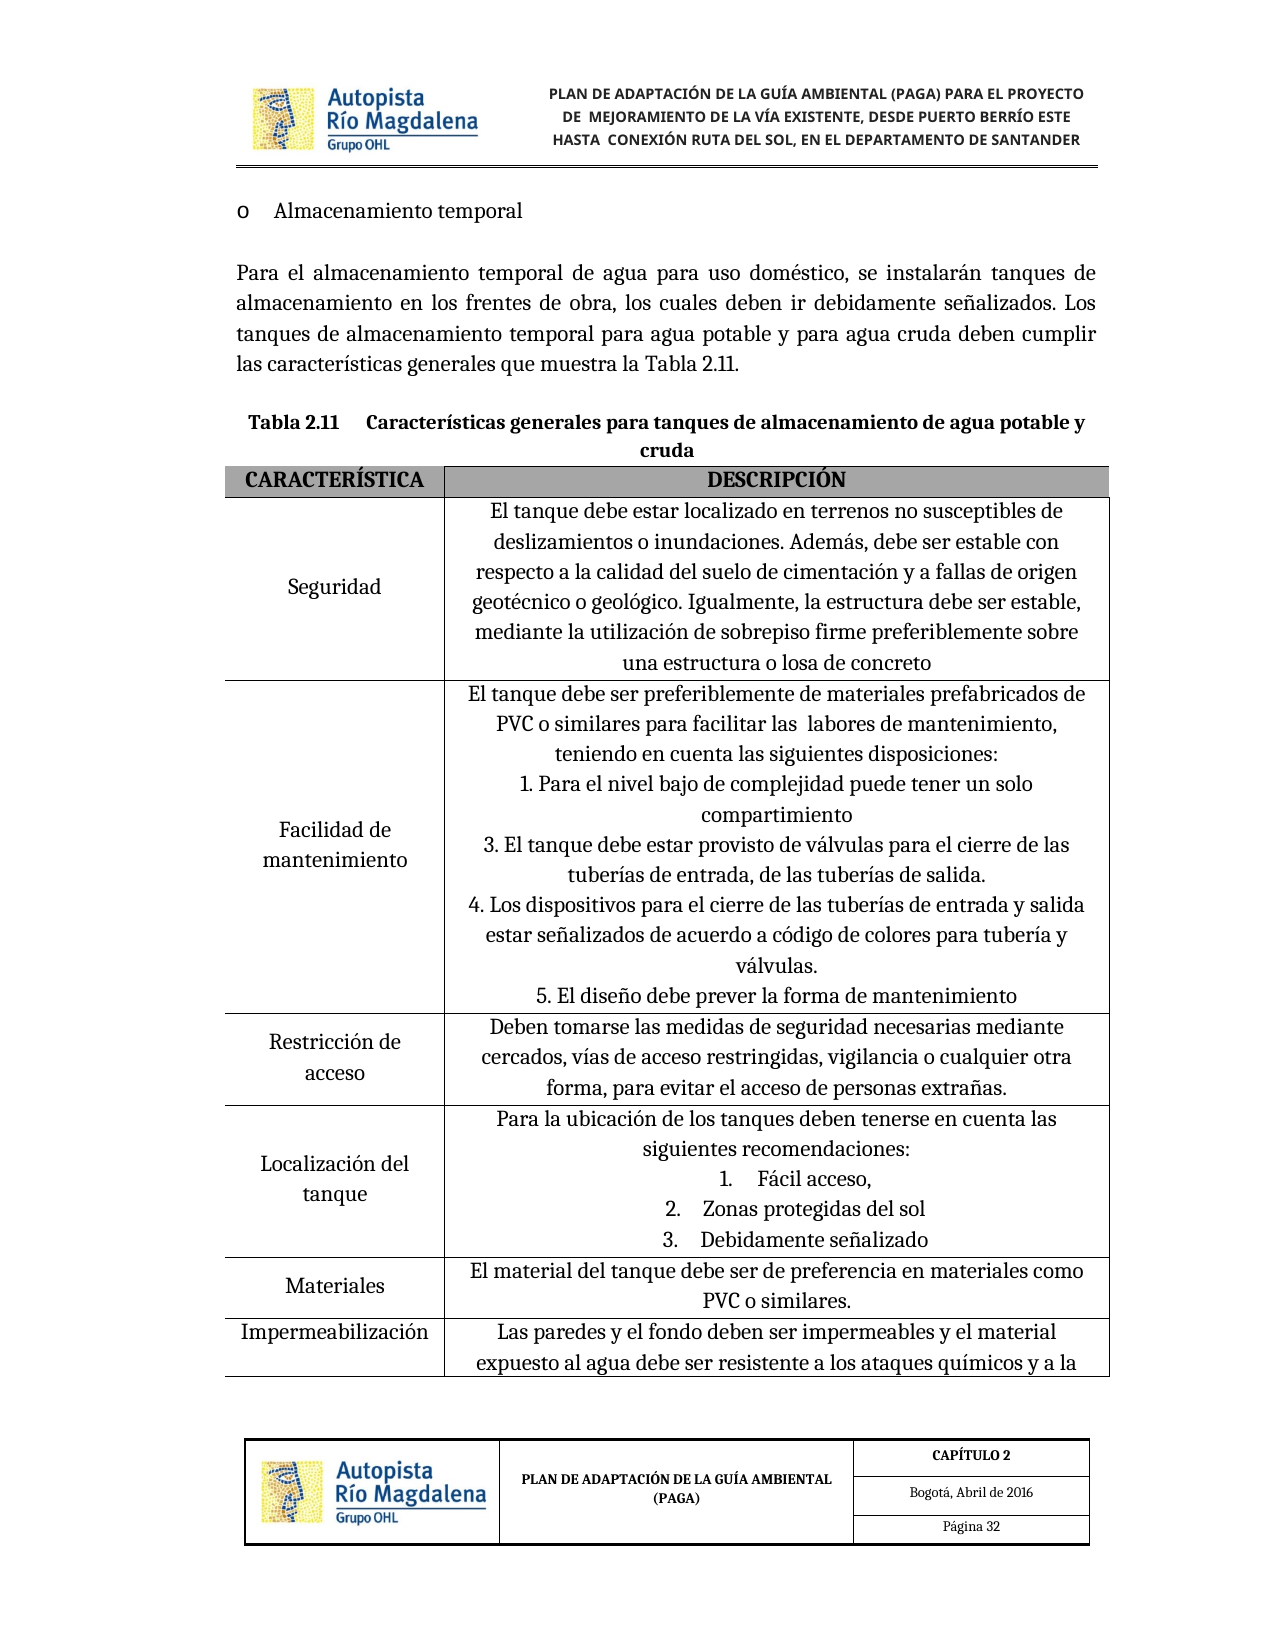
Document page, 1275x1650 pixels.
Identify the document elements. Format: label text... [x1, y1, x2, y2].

table_cell Impermeabilización [225, 1319, 444, 1376]
table_cell Seguridad [225, 498, 444, 679]
table_header DESCRIPCIÓN [445, 467, 1109, 497]
table_cell El tanque debe ser preferiblemente de materiales prefabricados de PVC o similares para facilitar las labores de mantenimiento, teniendo en cuenta las siguientes disposiciones: 1. Para el nivel bajo de complejidad puede tener un solo compartimiento 3. El tanque debe estar provisto de válvulas para el cierre de las tuberías de entrada, de las tuberías de salida. 4. Los dispositivos para el cierre de las tuberías de entrada y salida estar señalizados de acuerdo a código de colores para tubería y válvulas. 5. El diseño debe prever la forma de mantenimiento [445, 681, 1109, 1013]
table_cell Localización del tanque [225, 1106, 444, 1257]
text Para el almacenamiento temporal de agua para uso doméstico, se instalarán tanques de almacenamiento en los frentes de obra, los cuales deben ir debidamente señalizados. Los tanques de almacenamiento temporal para agua potable y para agua cruda deben cumplir las características generales que muestra la Tabla 2.11. [236, 260, 1098, 377]
table_cell Restricción de acceso [225, 1014, 444, 1104]
subtitle Almacenamiento temporal [236, 198, 1098, 226]
table_cell Facilidad de mantenimiento [225, 681, 444, 1013]
table_cell Para la ubicación de los tanques deben tenerse en cuenta las siguientes recomendaciones: Fácil acceso, Zonas protegidas del sol Debidamente señalizado [445, 1106, 1109, 1257]
table_cell Materiales [225, 1258, 444, 1318]
table_cell El tanque debe estar localizado en terrenos no susceptibles de deslizamientos o inundaciones. Además, debe ser estable con respecto a la calidad del suelo de cimentación y a fallas de origen geotécnico o geológico. Igualmente, la estructura debe ser estable, mediante la utilización de sobrepiso firme preferiblemente sobre una estructura o losa de concreto [445, 498, 1109, 679]
picture [247, 73, 482, 158]
table_cell Deben tomarse las medidas de seguridad necesarias mediante cercados, vías de acceso restringidas, vigilancia o cualquier otra forma, para evitar el acceso de personas extrañas. [445, 1014, 1109, 1104]
table_header CARACTERÍSTICA [225, 466, 444, 497]
picture [256, 1447, 490, 1531]
table_cell El material del tanque debe ser de preferencia en materiales como PVC o similares. [445, 1258, 1109, 1318]
table_cell Las paredes y el fondo deben ser impermeables y el material expuesto al agua debe ser resistente a los ataques químicos y a la corrosión. [445, 1319, 1109, 1376]
